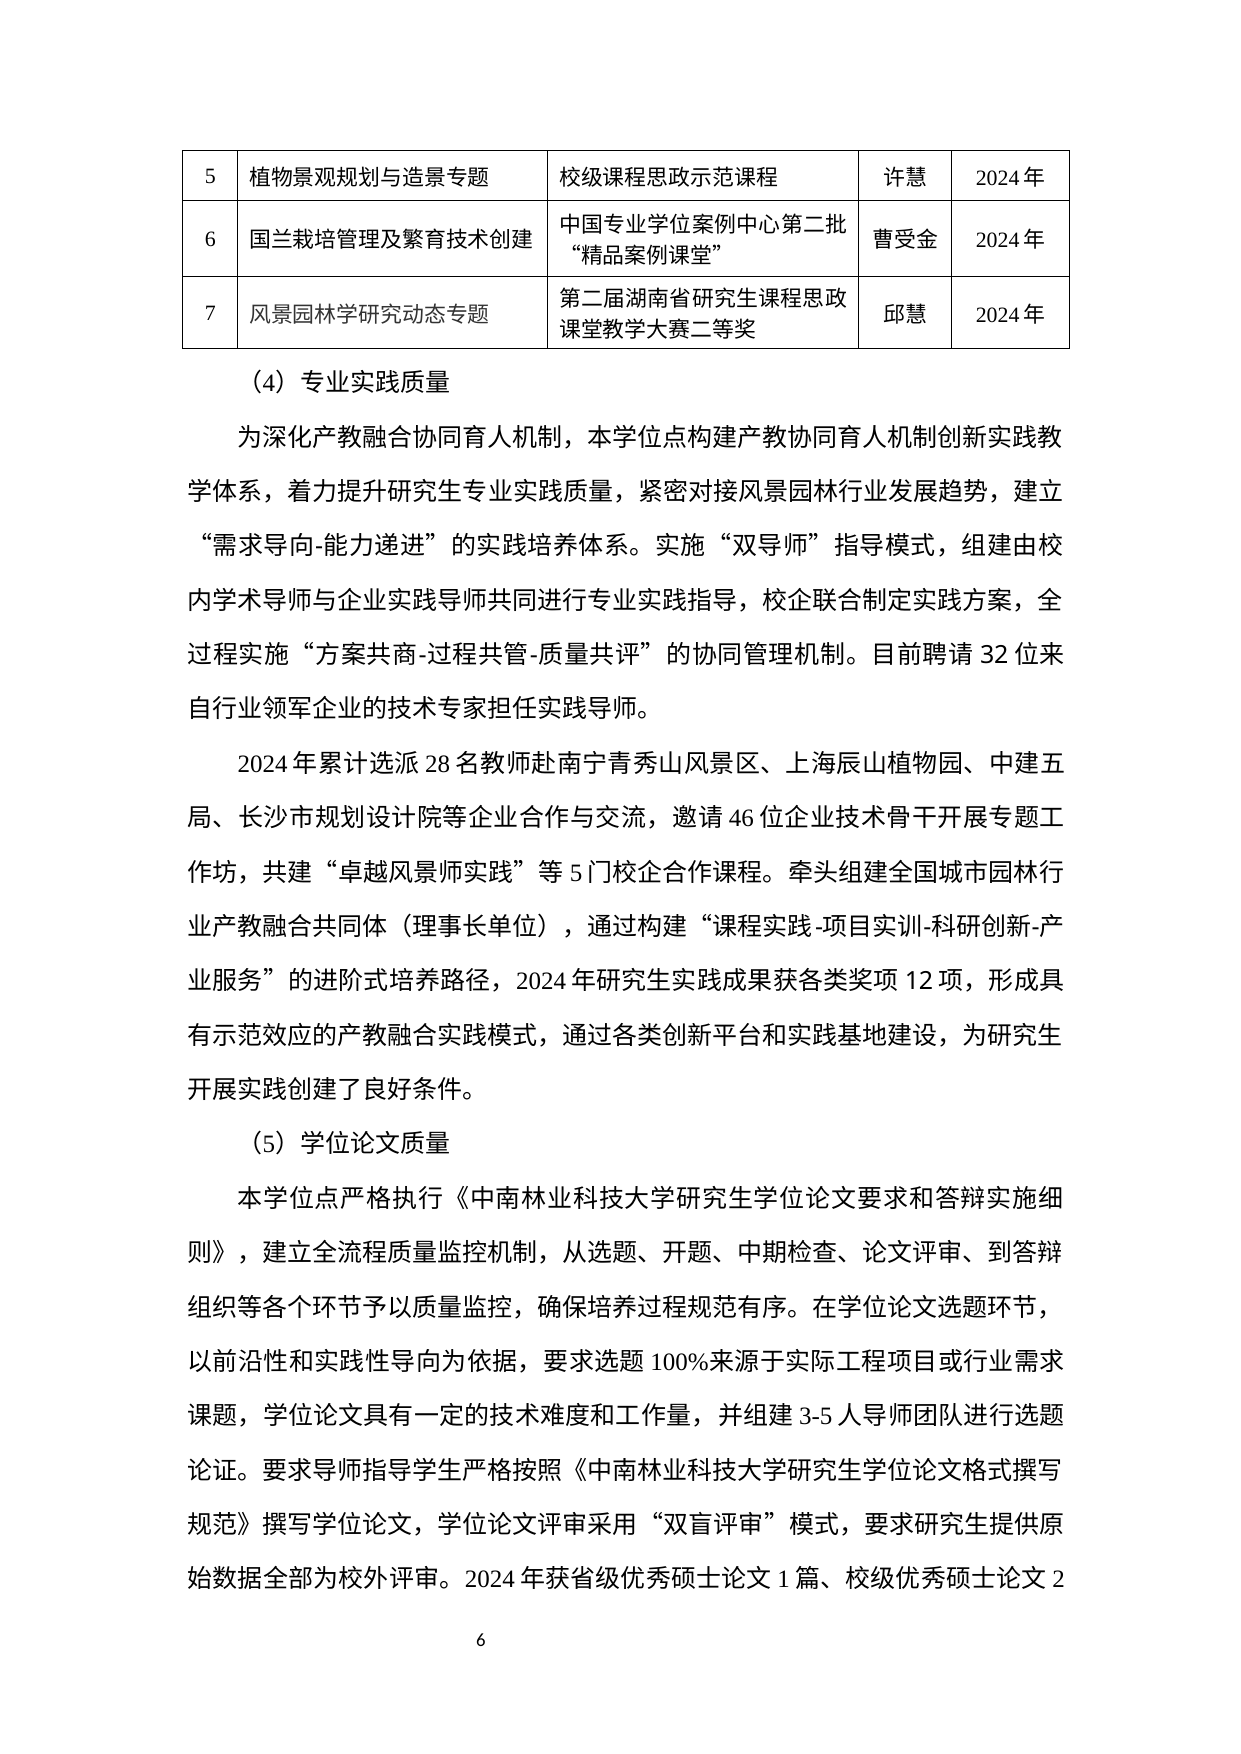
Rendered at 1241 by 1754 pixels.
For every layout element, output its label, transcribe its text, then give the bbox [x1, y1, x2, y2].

table_cell 2024年 [952, 277, 1069, 348]
subtitle （5）学位论文质量 [187, 1124, 1065, 1160]
table_cell 校级课程思政示范课程 [548, 151, 858, 200]
subtitle （4）专业实践质量 [187, 363, 1065, 399]
text 为深化产教融合协同育人机制，本学位点构建产教协同育人机制创新实践教学体系，着力提升研究生专业实践质量，紧密对接风景园林行业发展趋势，建立“需求导向-能力递进”的实践培养体系。实施“双导师”指导模式，组建由校内学术导师与企业实践导师共同进行专业实践指导，校企联合制定实践方案，全过程实施“方案共商-过程共管-质量共评”的协同管理机制。目前聘请32位来自行业领军企业的技术专家担任实践导师。 [187, 417, 1065, 725]
table_cell 2024年 [952, 151, 1069, 200]
table_cell 2024年 [952, 201, 1069, 276]
table_cell 5 [183, 151, 237, 200]
table_cell 邱慧 [859, 277, 951, 348]
table_cell 中国专业学位案例中心第二批“精品案例课堂” [548, 201, 858, 276]
table_cell 曹受金 [859, 201, 951, 276]
text 2024年累计选派28名教师赴南宁青秀山风景区、上海辰山植物园、中建五局、长沙市规划设计院等企业合作与交流，邀请46位企业技术骨干开展专题工作坊，共建“卓越风景师实践”等5门校企合作课程。牵头组建全国城市园林行业产教融合共同体（理事长单位），通过构建“课程实践-项目实训-科研创新-产业服务”的进阶式培养路径，2024年研究生实践成果获各类奖项12项，形成具有示范效应的产教融合实践模式，通过各类创新平台和实践基地建设，为研究生开展实践创建了良好条件。 [187, 743, 1065, 1106]
table_cell 第二届湖南省研究生课程思政课堂教学大赛二等奖 [548, 277, 858, 348]
table_cell 国兰栽培管理及繁育技术创建 [238, 201, 547, 276]
table_cell 6 [183, 201, 237, 276]
table_cell 风景园林学研究动态专题 [238, 277, 547, 348]
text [187, 1178, 1065, 1595]
table_cell 7 [183, 277, 237, 348]
table_cell 植物景观规划与造景专题 [238, 151, 547, 200]
table_cell 许慧 [859, 151, 951, 200]
